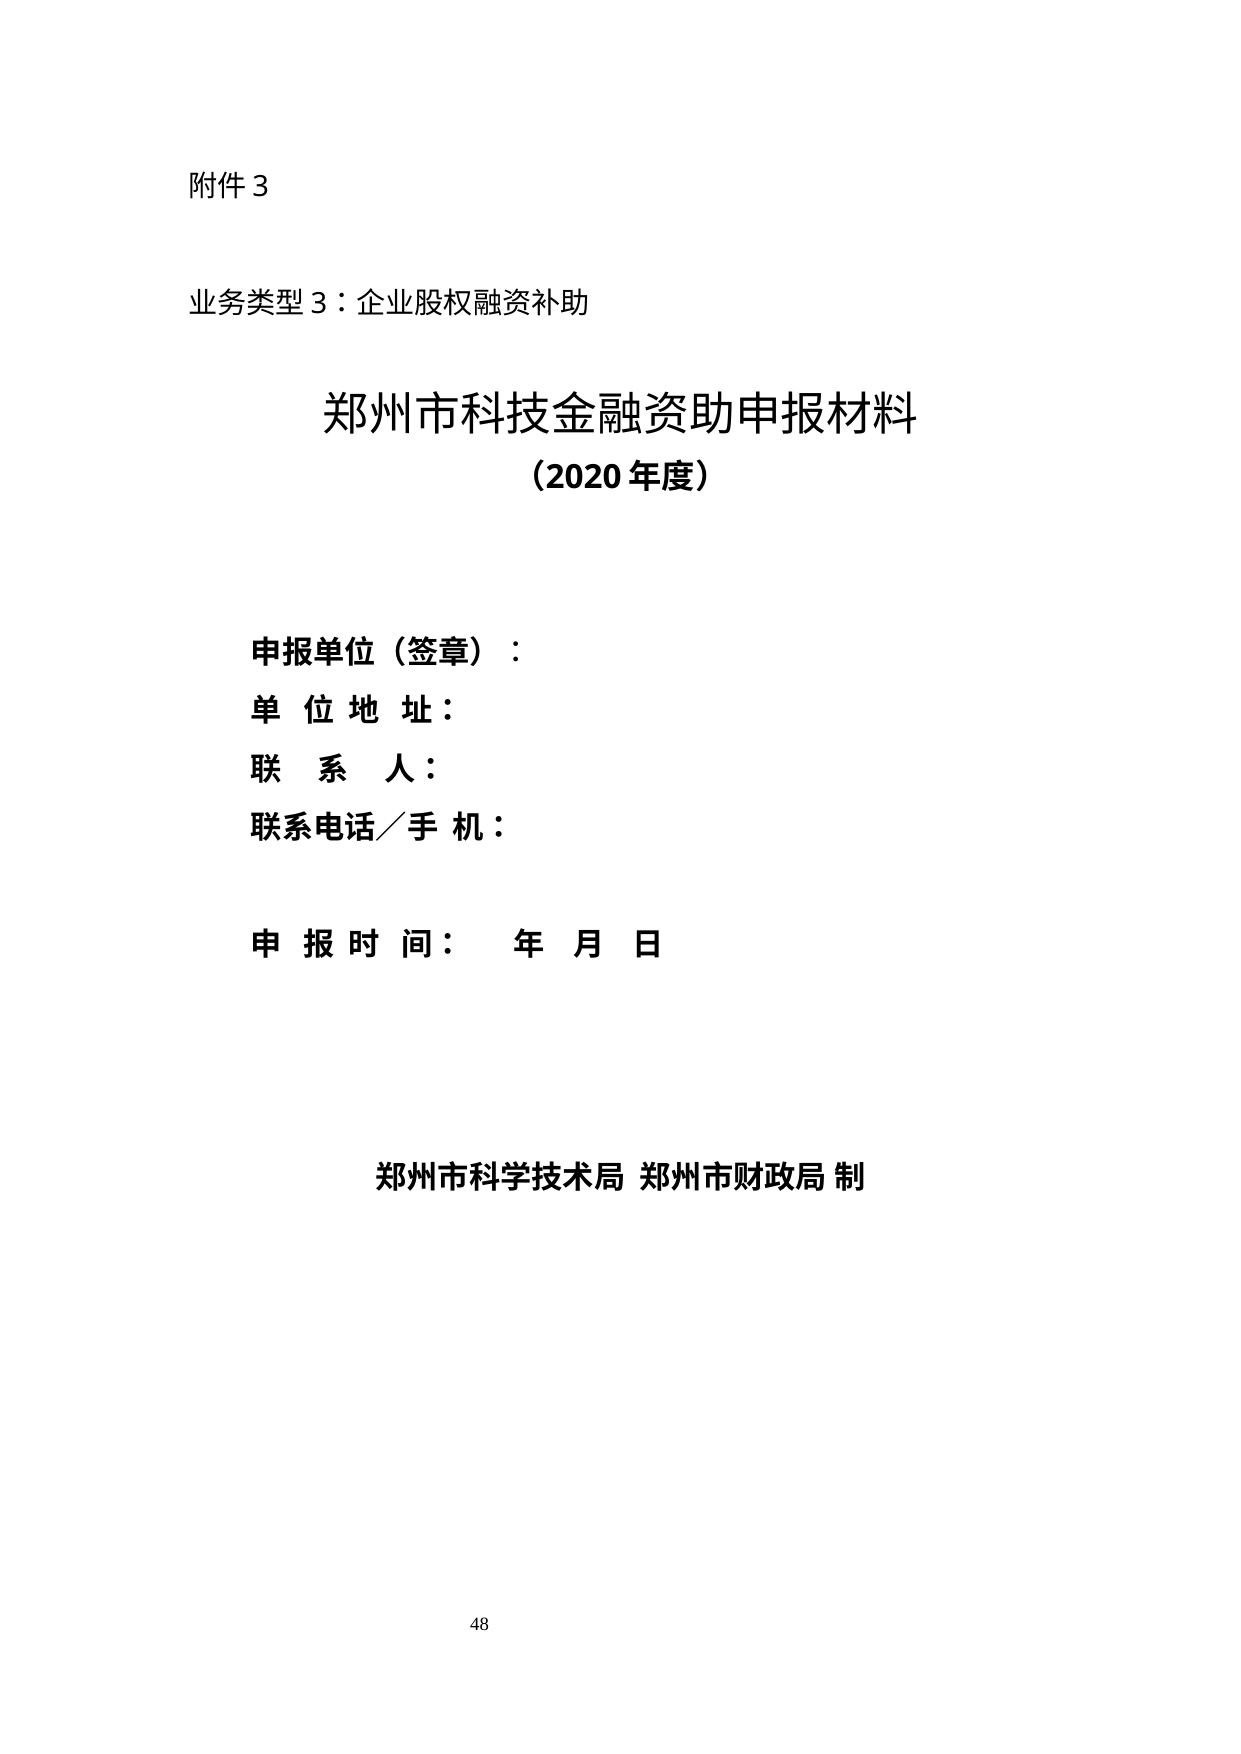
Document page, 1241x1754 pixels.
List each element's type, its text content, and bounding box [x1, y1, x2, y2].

text 联 系 人： [188, 733, 1052, 792]
text 申报单位（签章）： [188, 617, 1052, 675]
text 郑州市科学技术局 郑州市财政局 制 [188, 1142, 1052, 1200]
text （2020年度） [188, 442, 1052, 500]
text 联系电话／手 机： [188, 792, 1052, 850]
text 业务类型3：企业股权融资补助 [188, 267, 1052, 325]
text 单 位 地 址： [188, 675, 1052, 733]
text 郑州市科技金融资助申报材料 [188, 383, 1052, 442]
text 申 报 时 间： 年 月 日 [188, 908, 1052, 967]
text 附件3 [188, 150, 1052, 208]
